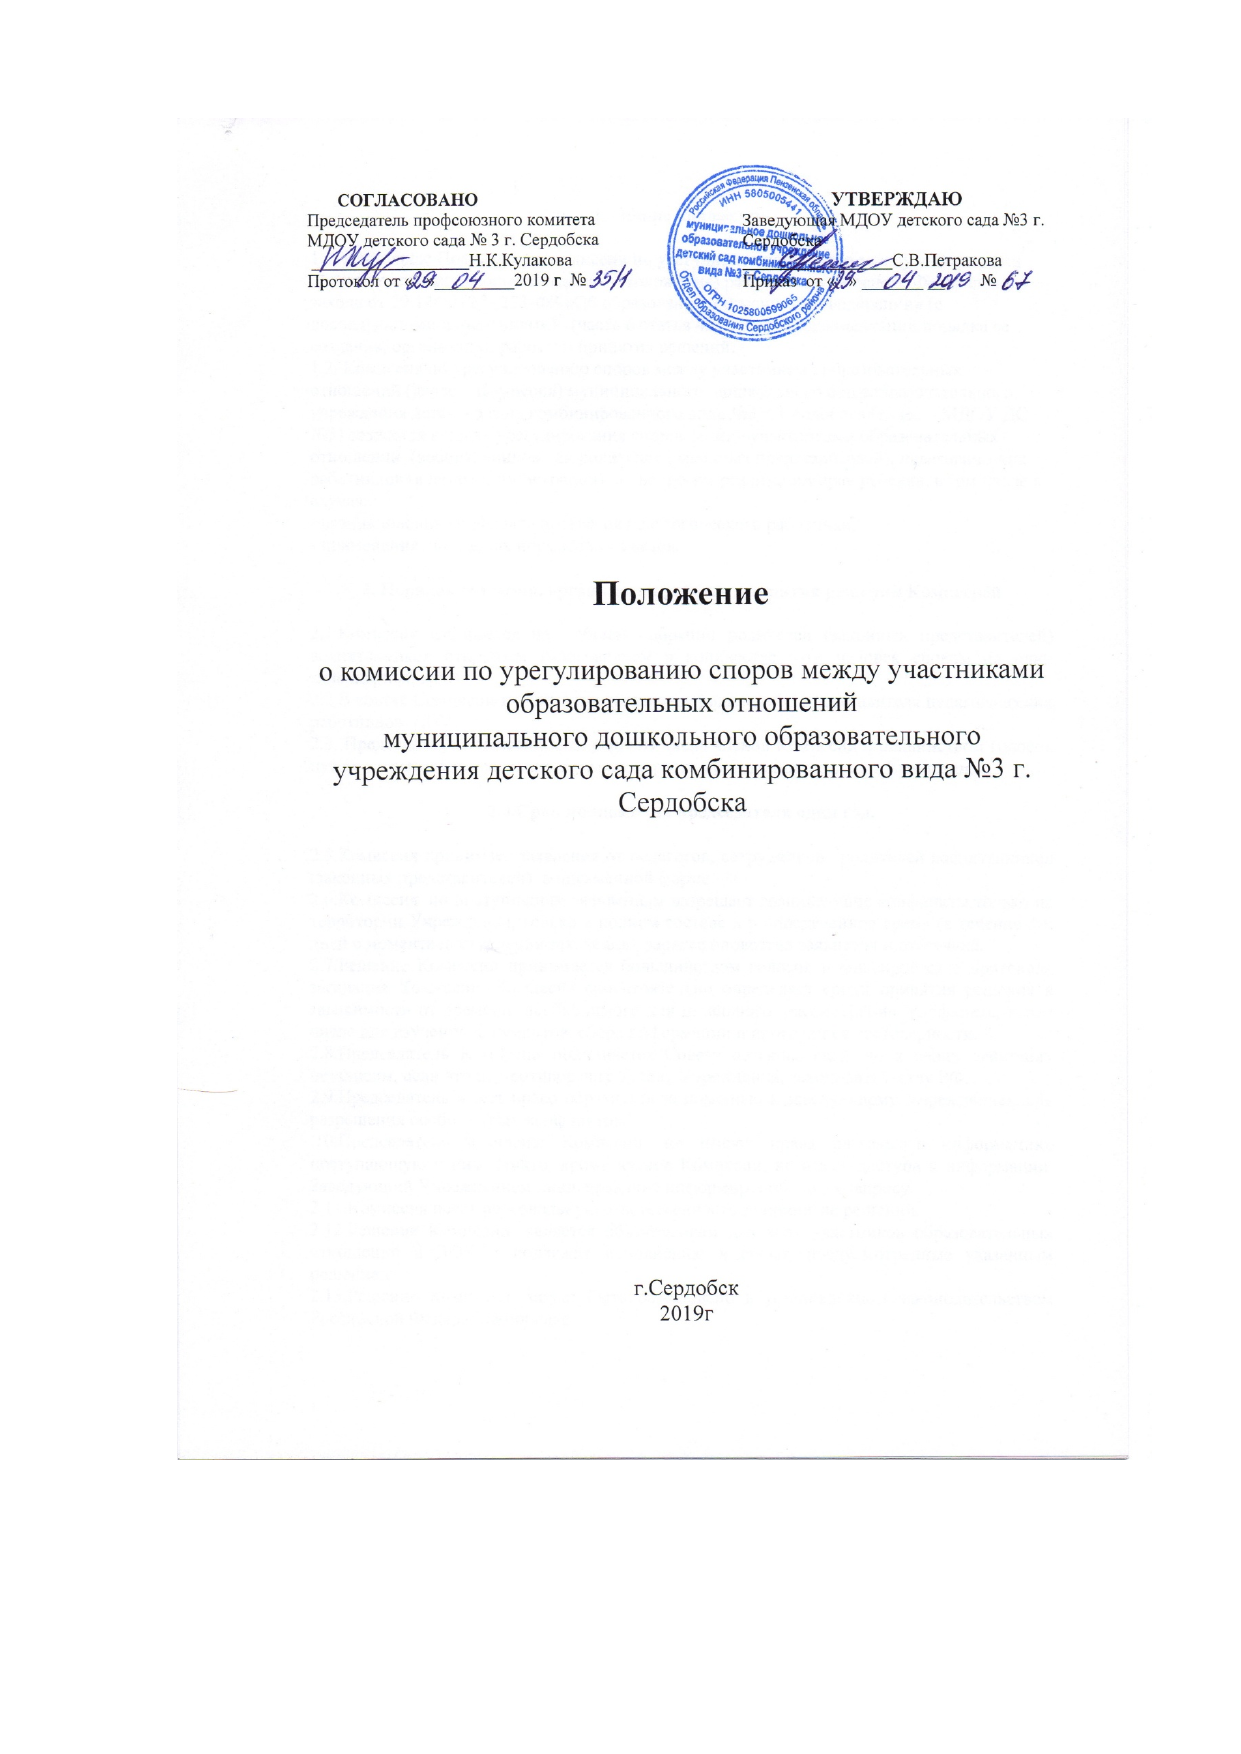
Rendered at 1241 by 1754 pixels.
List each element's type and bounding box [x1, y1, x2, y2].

picture [177, 118, 1152, 1460]
